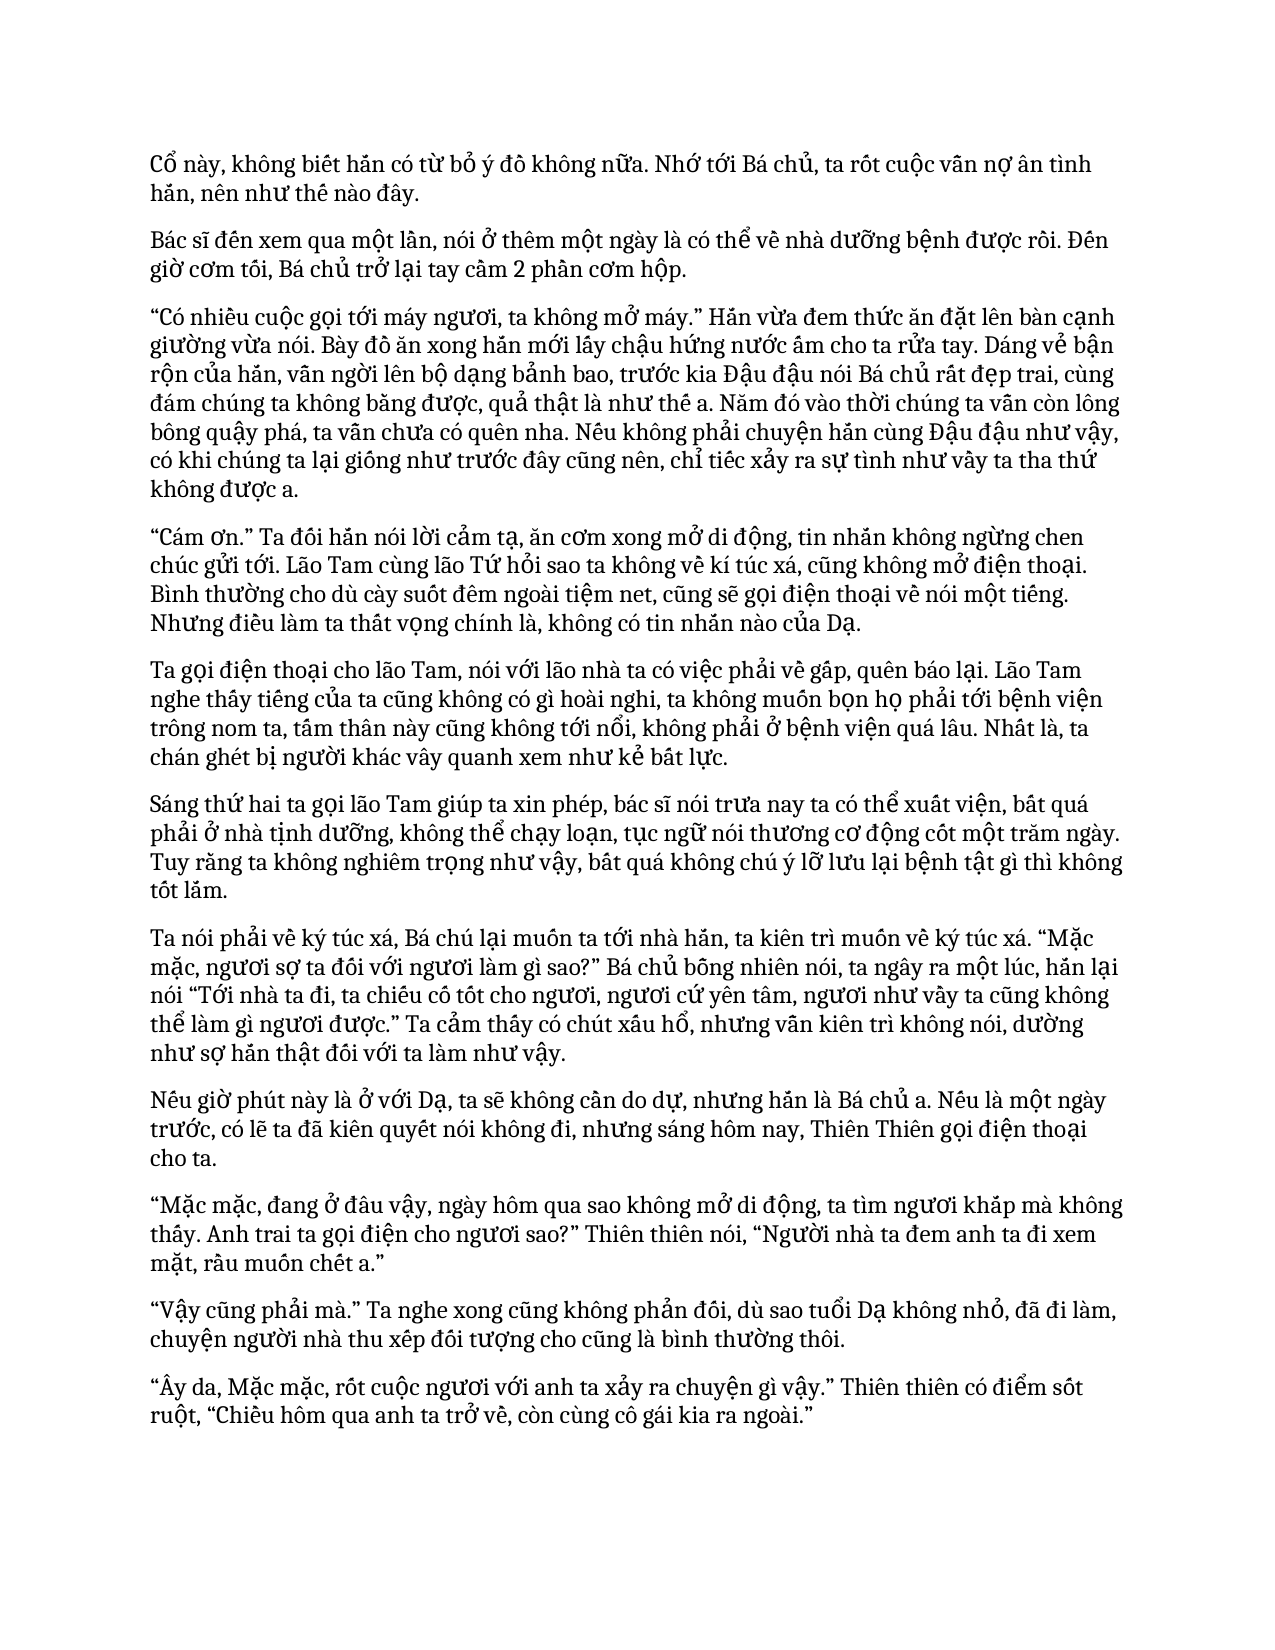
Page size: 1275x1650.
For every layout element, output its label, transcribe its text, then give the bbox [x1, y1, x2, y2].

text Ta nói phải về ký túc xá, Bá chú lại muốn ta tới nhà hắn, ta kiên trì muốn về ký túc xá. “Mặc mặc, ngươi sợ ta đối với ngươi làm gì sao?” Bá chủ bỗng nhiên nói, ta ngây ra một lúc, hắn lại nói “Tới nhà ta đi, ta chiếu cố tốt cho ngươi, ngươi cứ yên tâm, ngươi như vầy ta cũng không thể làm gì ngươi được.” Ta cảm thấy có chút xấu hổ, nhưng vẫn kiên trì không nói, dường như sợ hắn thật đối với ta làm như vậy. [150, 924, 1125, 1067]
text “Ây da, Mặc mặc, rốt cuộc ngươi với anh ta xảy ra chuyện gì vậy.” Thiên thiên có điểm sốt ruột, “Chiều hôm qua anh ta trở về, còn cùng cô gái kia ra ngoài.” [150, 1372, 1125, 1430]
text “Có nhiều cuộc gọi tới máy ngươi, ta không mở máy.” Hắn vừa đem thức ăn đặt lên bàn cạnh giường vừa nói. Bày đồ ăn xong hắn mới lấy chậu hứng nước ấm cho ta rửa tay. Dáng vẻ bận rộn của hắn, vẫn ngời lên bộ dạng bảnh bao, trước kia Đậu đậu nói Bá chủ rất đẹp trai, cùng đám chúng ta không bằng được, quả thật là như thế a. Năm đó vào thời chúng ta vẫn còn lông bông quậy phá, ta vẫn chưa có quên nha. Nếu không phải chuyện hắn cùng Đậu đậu như vậy, có khi chúng ta lại giống như trước đây cũng nên, chỉ tiếc xảy ra sự tình như vầy ta tha thứ không được a. [150, 302, 1125, 504]
text Ta gọi điện thoại cho lão Tam, nói với lão nhà ta có việc phải về gấp, quên báo lại. Lão Tam nghe thấy tiếng của ta cũng không có gì hoài nghi, ta không muốn bọn họ phải tới bệnh viện trông nom ta, tấm thân này cũng không tới nổi, không phải ở bệnh viện quá lâu. Nhất là, ta chán ghét bị người khác vây quanh xem như kẻ bất lực. [150, 656, 1125, 771]
text Nếu giờ phút này là ở với Dạ, ta sẽ không cần do dự, nhưng hắn là Bá chủ a. Nếu là một ngày trước, có lẽ ta đã kiên quyết nói không đi, nhưng sáng hôm nay, Thiên Thiên gọi điện thoại cho ta. [150, 1086, 1125, 1172]
text Bác sĩ đến xem qua một lần, nói ở thêm một ngày là có thể về nhà dưỡng bệnh được rồi. Đến giờ cơm tối, Bá chủ trở lại tay cầm 2 phần cơm hộp. [150, 226, 1125, 284]
text “Vậy cũng phải mà.” Ta nghe xong cũng không phản đối, dù sao tuổi Dạ không nhỏ, đã đi làm, chuyện người nhà thu xếp đối tượng cho cũng là bình thường thôi. [150, 1296, 1125, 1354]
text “Mặc mặc, đang ở đâu vậy, ngày hôm qua sao không mở di động, ta tìm ngươi khắp mà không thấy. Anh trai ta gọi điện cho ngươi sao?” Thiên thiên nói, “Người nhà ta đem anh ta đi xem mặt, rầu muốn chết a.” [150, 1191, 1125, 1277]
text Sáng thứ hai ta gọi lão Tam giúp ta xin phép, bác sĩ nói trưa nay ta có thể xuất viện, bất quá phải ở nhà tịnh dưỡng, không thể chạy loạn, tục ngữ nói thương cơ động cốt một trăm ngày. Tuy rằng ta không nghiêm trọng như vậy, bất quá không chú ý lỡ lưu lại bệnh tật gì thì không tốt lắm. [150, 790, 1125, 905]
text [150, 150, 1125, 207]
text “Cám ơn.” Ta đối hắn nói lời cảm tạ, ăn cơm xong mở di động, tin nhắn không ngừng chen chúc gửi tới. Lão Tam cùng lão Tứ hỏi sao ta không về kí túc xá, cũng không mở điện thoại. Bình thường cho dù cày suốt đêm ngoài tiệm net, cũng sẽ gọi điện thoại về nói một tiếng. Nhưng điều làm ta thất vọng chính là, không có tin nhắn nào của Dạ. [150, 522, 1125, 637]
